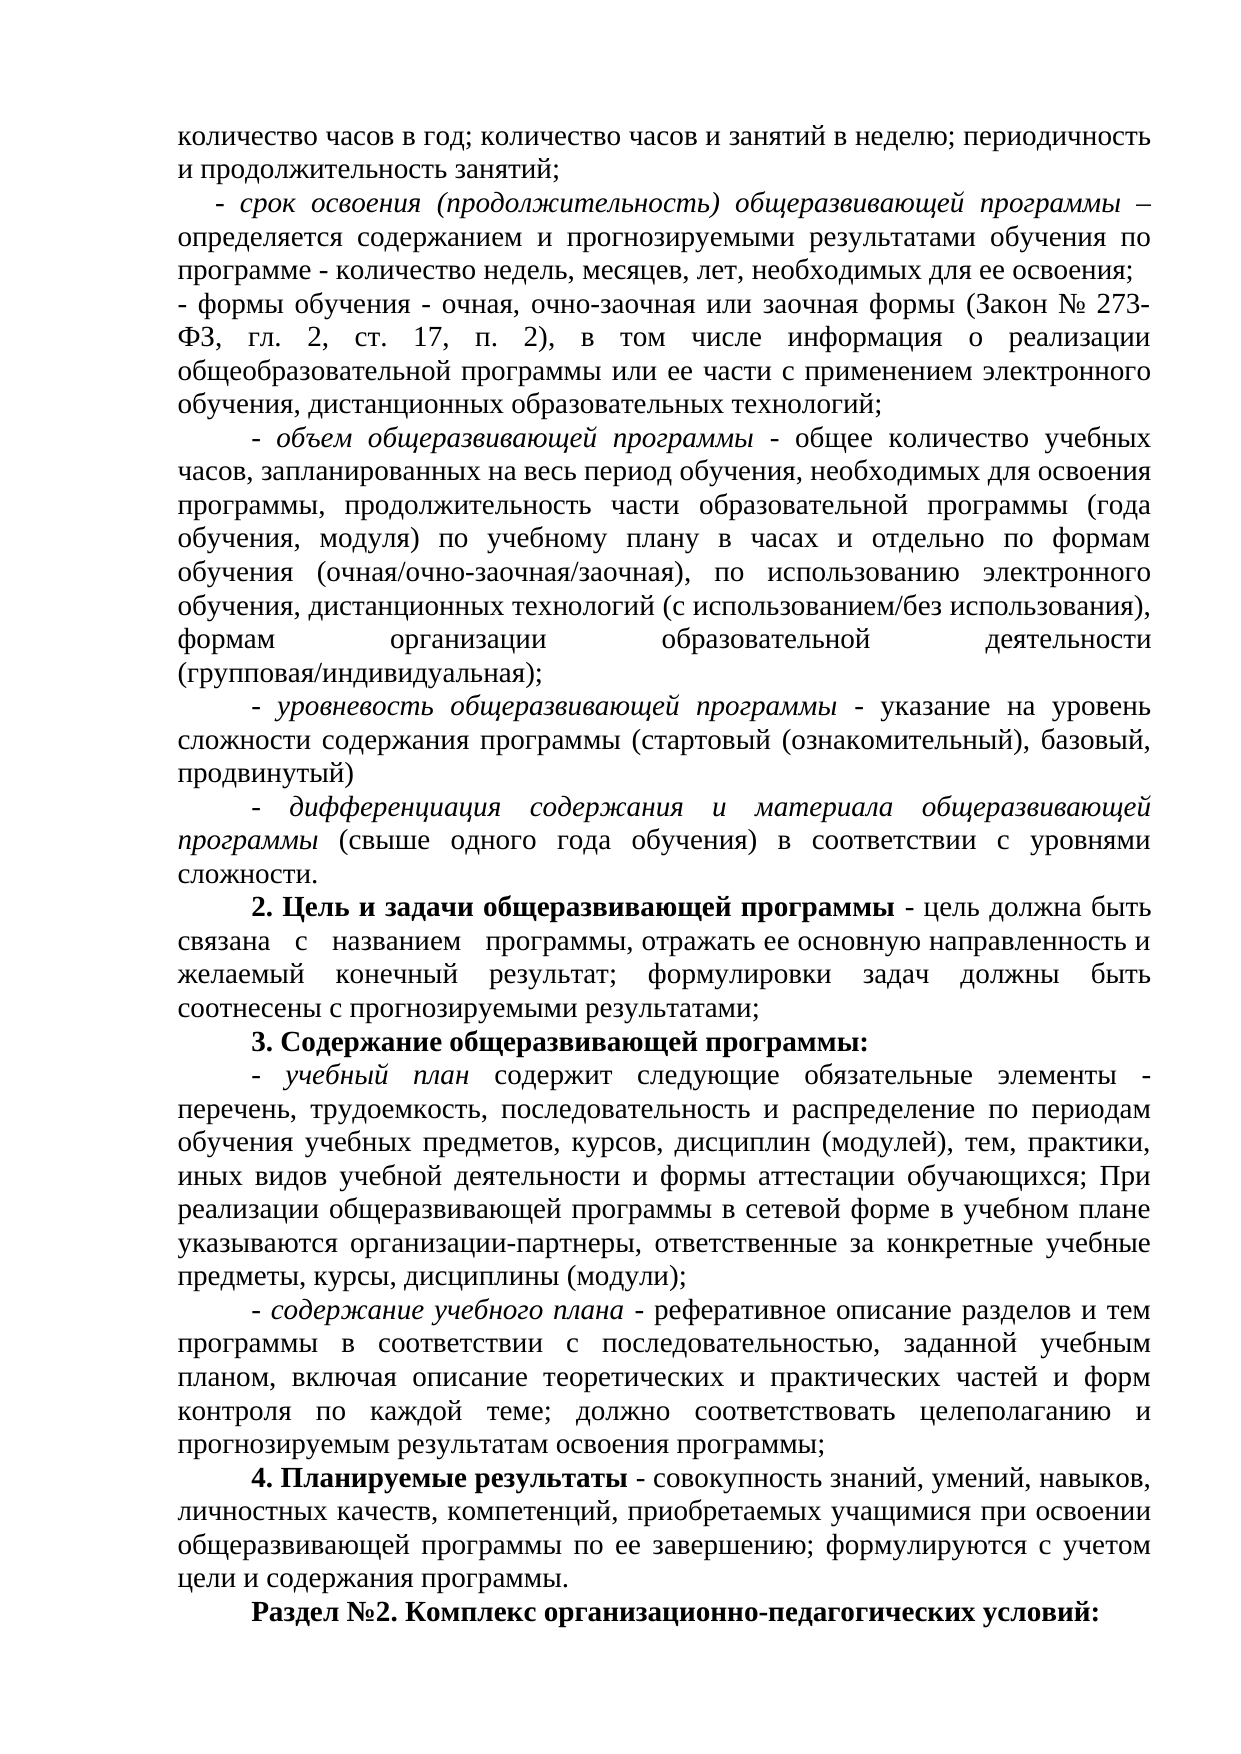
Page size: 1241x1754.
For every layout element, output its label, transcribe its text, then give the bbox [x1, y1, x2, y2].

text - уровневость общеразвивающей программы - указание на уровень сложности содержания программы (стартовый (ознакомительный), базовый, продвинутый) [177, 688, 1152, 789]
text 4. Планируемые результаты - совокупность знаний, умений, навыков, личностных качеств, компетенций, приобретаемых учащимися при освоении общеразвивающей программы по ее завершению; формулируются с учетом цели и содержания программы. [177, 1460, 1152, 1594]
text Раздел №2. Комплекс организационно-педагогических условий: [177, 1594, 1152, 1627]
text - формы обучения - очная, очно-заочная или заочная формы (Закон № 273-ФЗ, гл. 2, ст. 17, п. 2), в том числе информация о реализации общеобразовательной программы или ее части с применением электронного обучения, дистанционных образовательных технологий; [177, 286, 1152, 420]
text - объем общеразвивающей программы - общее количество учебных часов, запланированных на весь период обучения, необходимых для освоения программы, продолжительность части образовательной программы (года обучения, модуля) по учебному плану в часах и отдельно по формам обучения (очная/очно-заочная/заочная), по использованию электронного обучения, дистанционных технологий (с использованием/без использования), формам организации образовательной деятельности (групповая/индивидуальная); [177, 420, 1152, 688]
text - срок освоения (продолжительность) общеразвивающей программы – определяется содержанием и прогнозируемыми результатами обучения по программе - количество недель, месяцев, лет, необходимых для ее освоения; [177, 185, 1152, 286]
text - дифференциация содержания и материала общеразвивающей программы (свыше одного года обучения) в соответствии с уровнями сложности. [177, 789, 1152, 889]
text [177, 118, 1152, 185]
text - учебный план содержит следующие обязательные элементы - перечень, трудоемкость, последовательность и распределение по периодам обучения учебных предметов, курсов, дисциплин (модулей), тем, практики, иных видов учебной деятельности и формы аттестации обучающихся; При реализации общеразвивающей программы в сетевой форме в учебном плане указываются организации-партнеры, ответственные за конкретные учебные предметы, курсы, дисциплины (модули); [177, 1057, 1152, 1292]
text 2. Цель и задачи общеразвивающей программы - цель должна быть связана с названием программы, отражать ее основную направленность и желаемый конечный результат; формулировки задач должны быть соотнесены с прогнозируемыми результатами; [177, 889, 1152, 1024]
text - содержание учебного плана - реферативное описание разделов и тем программы в соответствии с последовательностью, заданной учебным планом, включая описание теоретических и практических частей и форм контроля по каждой теме; должно соответствовать целеполаганию и прогнозируемым результатам освоения программы; [177, 1292, 1152, 1460]
text 3. Содержание общеразвивающей программы: [177, 1024, 1152, 1057]
